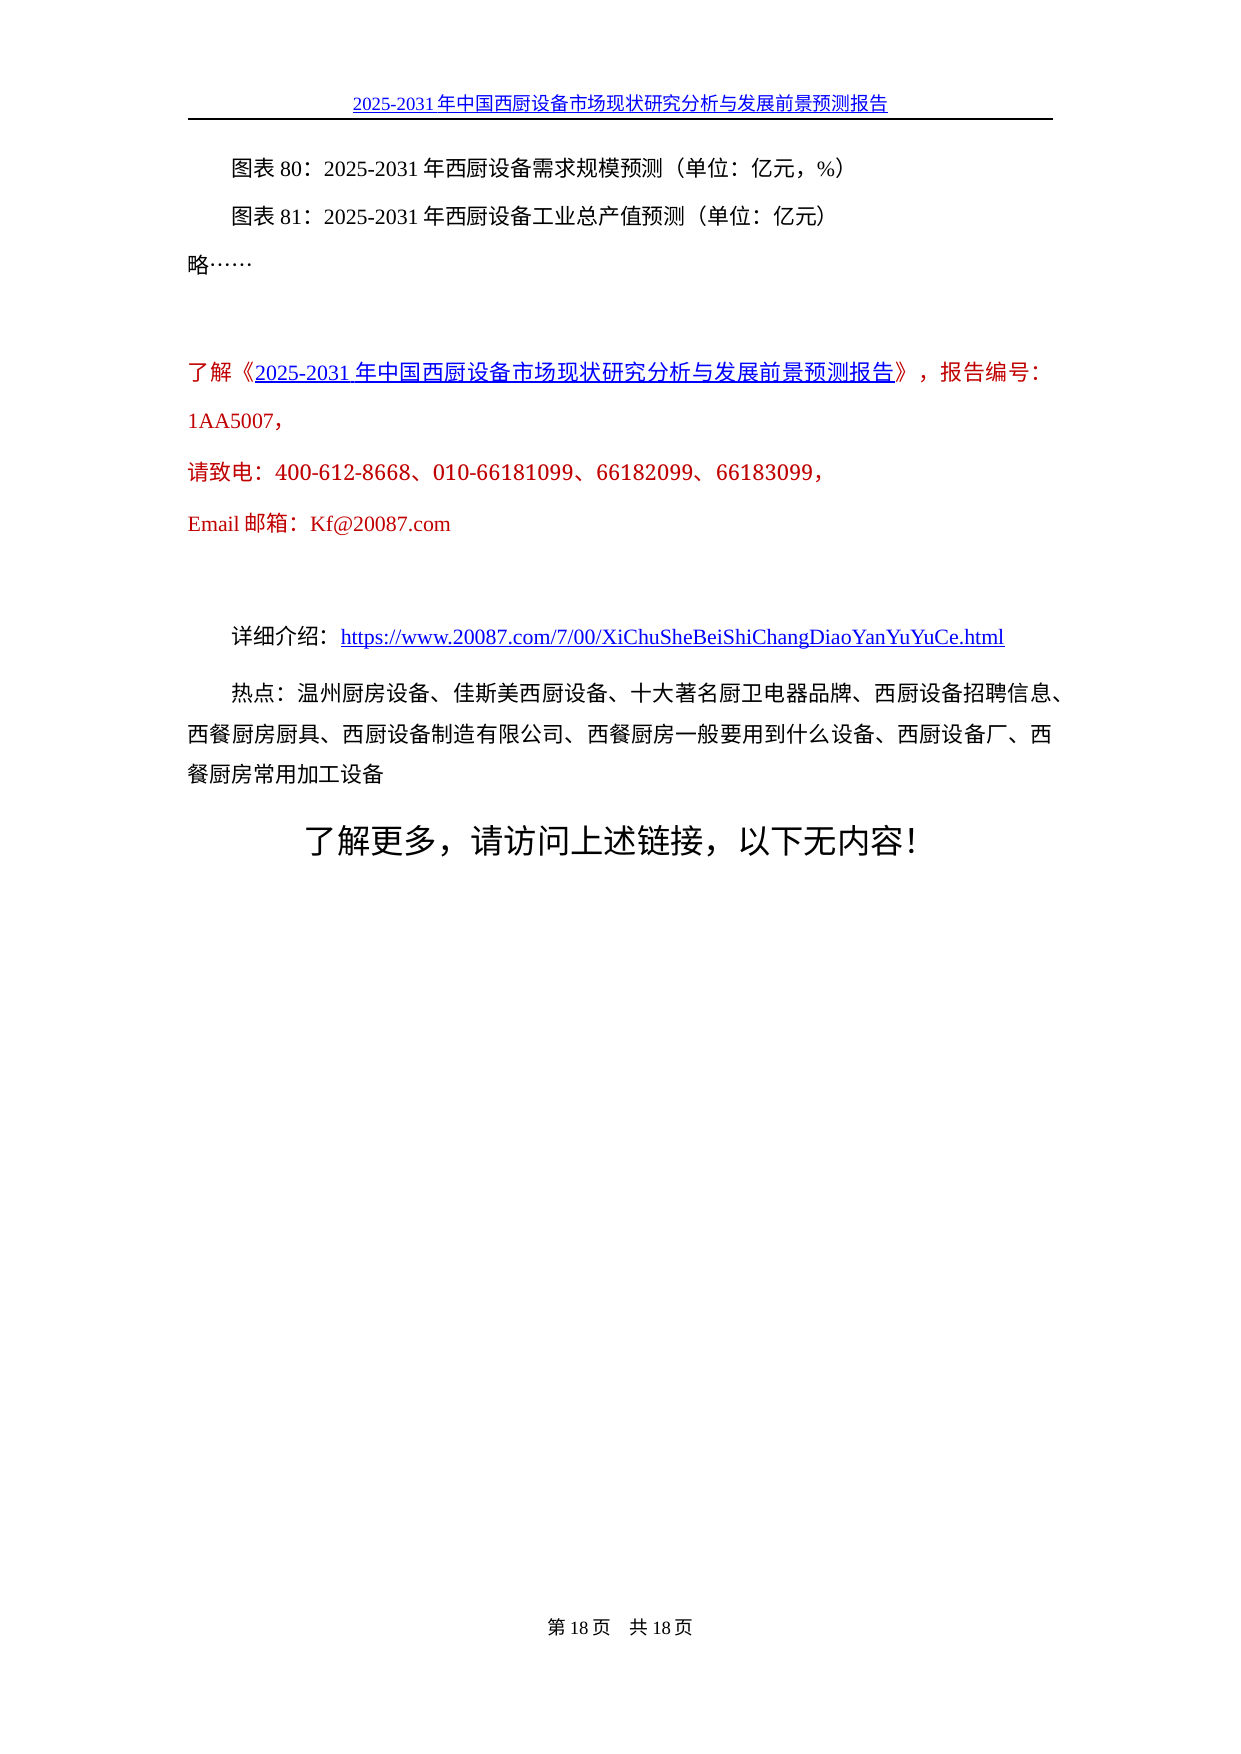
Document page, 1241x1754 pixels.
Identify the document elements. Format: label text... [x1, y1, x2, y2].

text Email邮箱：Kf@20087.com [187, 506, 1053, 538]
text 详细介绍：https://www.20087.com/7/00/XiChuSheBeiShiChangDiaoYanYuYuCe.html [187, 619, 1053, 651]
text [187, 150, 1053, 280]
text 热点：温州厨房设备、佳斯美西厨设备、十大著名厨卫电器品牌、西厨设备招聘信息、西餐厨房厨具、西厨设备制造有限公司、西餐厨房一般要用到什么设备、西厨设备厂、西餐厨房常用加工设备 [187, 676, 1053, 789]
text 请致电：400-612-8668、010-66181099、66182099、66183099， [187, 454, 1053, 487]
title 了解更多，请访问上述链接，以下无内容！ [187, 807, 1053, 872]
text 了解《2025-2031年中国西厨设备市场现状研究分析与发展前景预测报告》，报告编号：1AA5007， [187, 354, 1053, 435]
